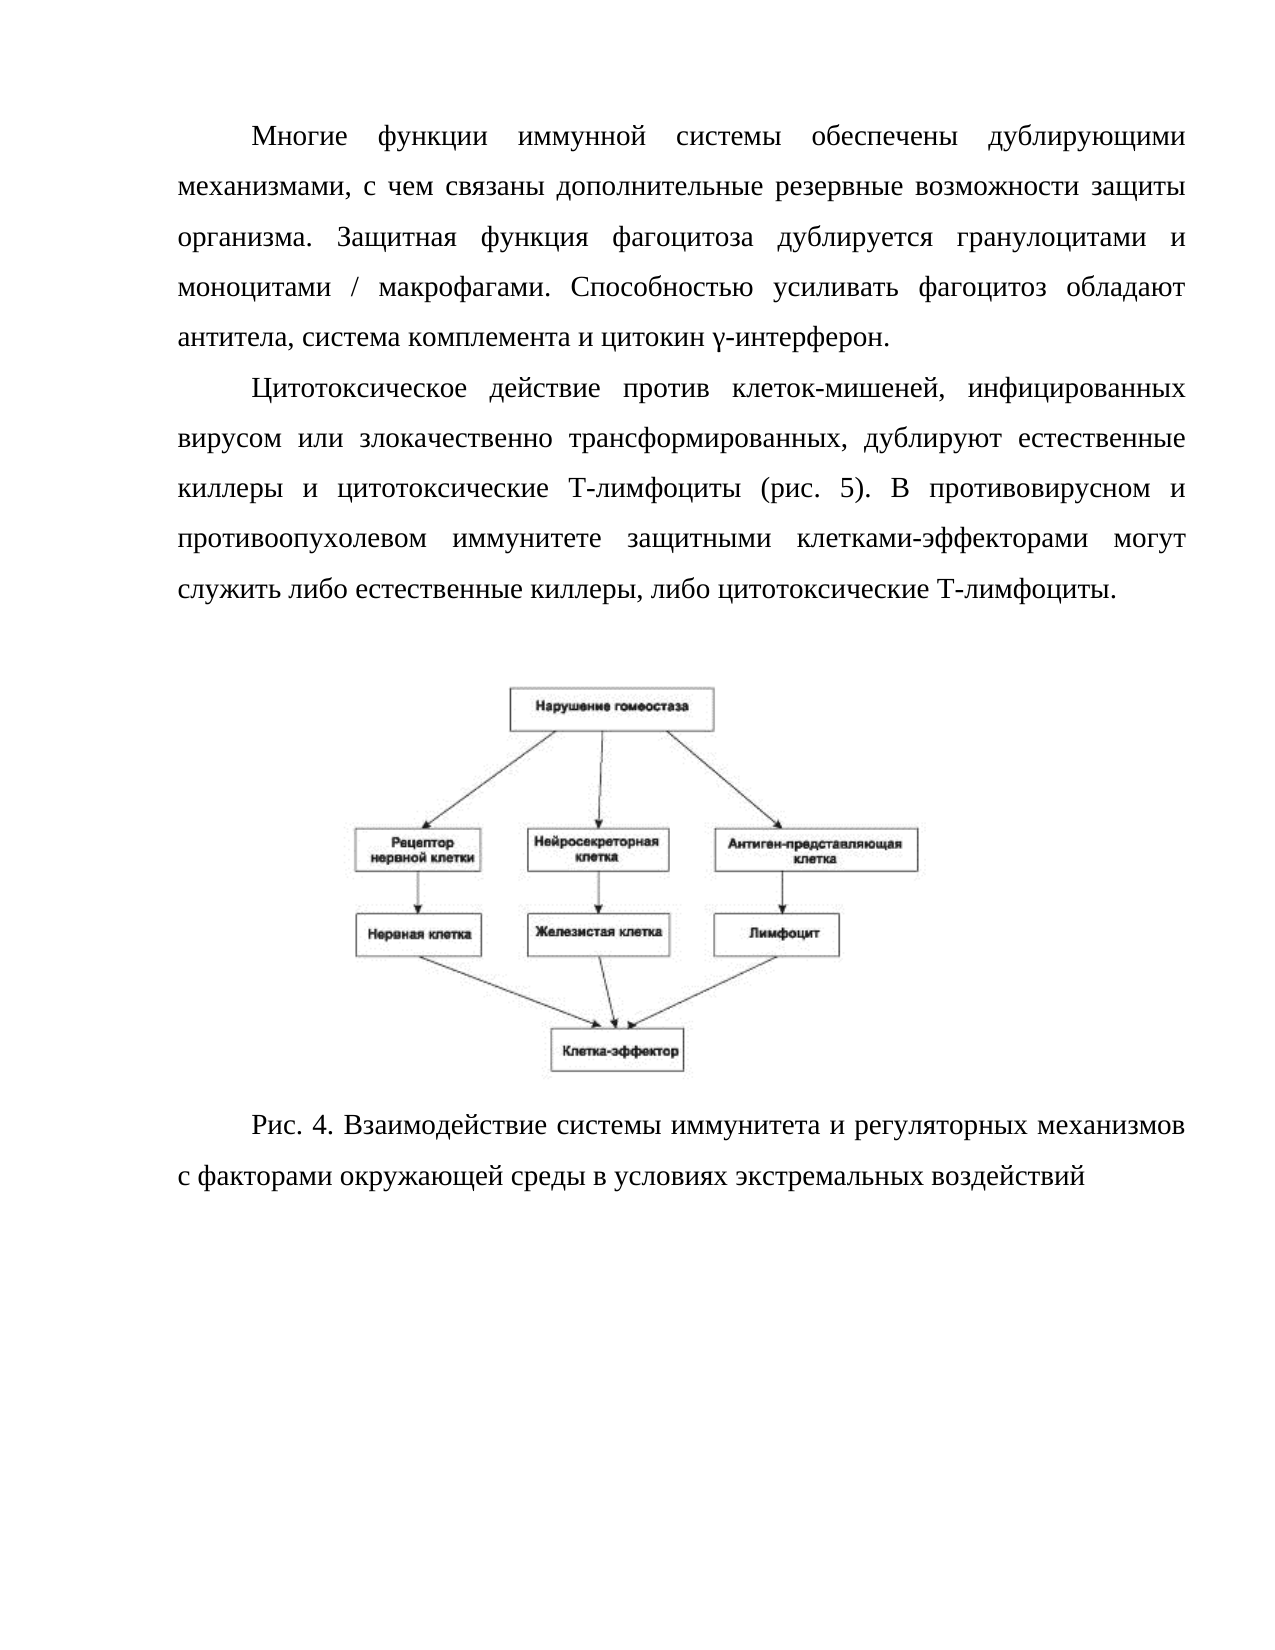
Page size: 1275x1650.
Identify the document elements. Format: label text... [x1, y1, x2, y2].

text Рис. 4. Взаимодействие системы иммунитета и регуляторных механизмов с факторами окружающей среды в условиях экстремальных воздействий [177, 1107, 1186, 1191]
text Цитотоксическое действие против клеток-мишеней, инфицированных вирусом или злокачественно трансформированных, дублируют естественные киллеры и цитотоксические Т-лимфоциты (рис. 5). В противовирусном и противоопухолевом иммунитете защитными клетками-эффекторами могут служить либо естественные киллеры, либо цитотоксические Т-лимфоциты. [177, 370, 1186, 604]
picture [251, 671, 1022, 1094]
text Многие функции иммунной системы обеспечены дублирующими механизмами, с чем связаны дополнительные резервные возможности защиты организма. Защитная функция фагоцитоза дублируется гранулоцитами и моноцитами / макрофагами. Способностью усиливать фагоцитоз обладают антитела, система комплемента и цитокин γ-интерферон. [177, 118, 1186, 353]
